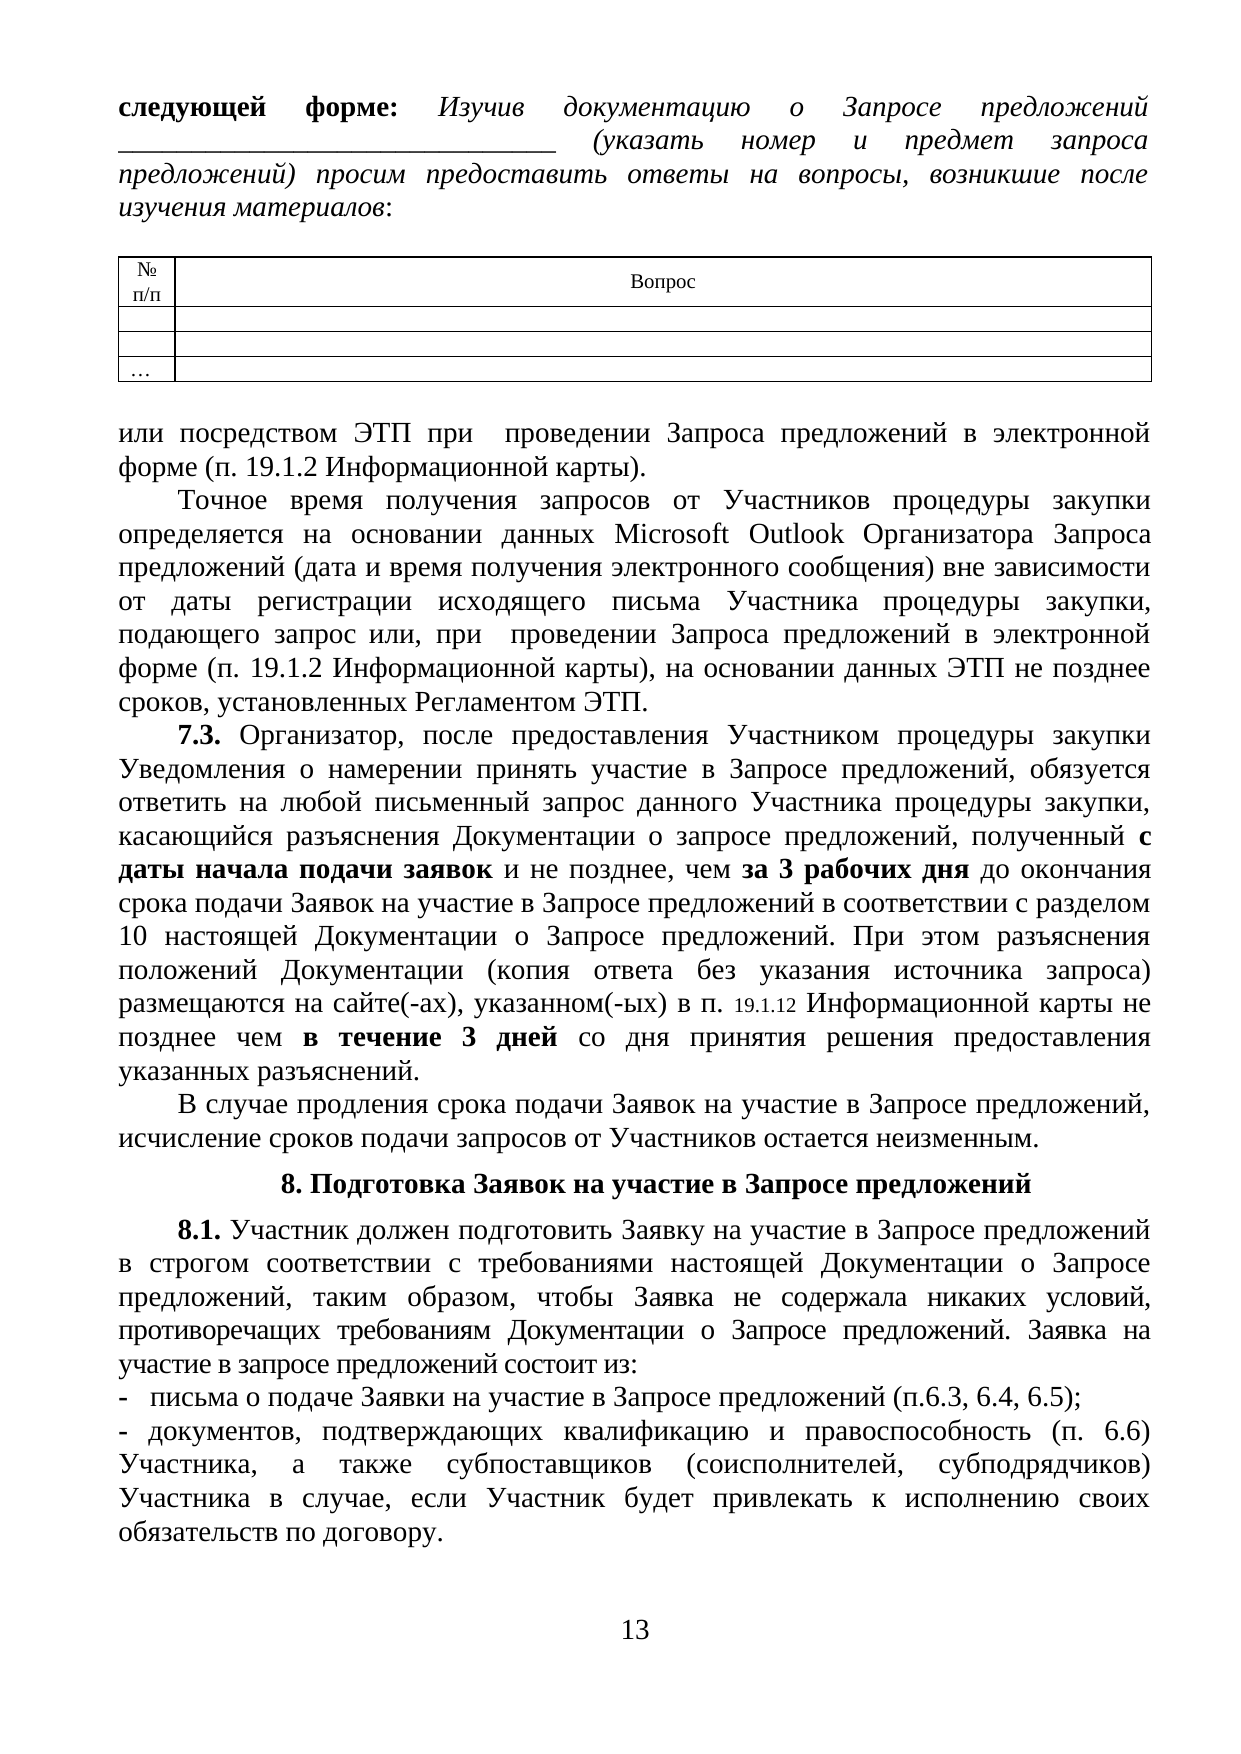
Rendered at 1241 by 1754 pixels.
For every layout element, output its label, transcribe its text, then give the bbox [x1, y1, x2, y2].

table_cell … [119, 357, 174, 381]
text - документов, подтверждающих квалификацию и правоспособность (п. 6.6) Участника, а также субпоставщиков (соисполнителей, субподрядчиков) Участника в случае, если Участник будет привлекать к исполнению своих обязательств по договору. [118, 1413, 1152, 1547]
table_header Вопрос [176, 258, 1151, 306]
subtitle 8. Подготовка Заявок на участие в Запросе предложений [118, 1166, 1152, 1199]
table_header № п/п [119, 258, 174, 306]
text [118, 89, 1152, 223]
table_cell [176, 307, 1151, 331]
text или посредством ЭТП при проведении Запроса предложений в электронной форме (п. 19.1.2 Информационной карты). [118, 415, 1152, 482]
table_cell [176, 357, 1151, 381]
text В случае продления срока подачи Заявок на участие в Запросе предложений, исчисление сроков подачи запросов от Участников остается неизменным. [118, 1086, 1152, 1153]
text Точное время получения запросов от Участников процедуры закупки определяется на основании данных Microsoft Outlook Организатора Запроса предложений (дата и время получения электронного сообщения) вне зависимости от даты регистрации исходящего письма Участника процедуры закупки, подающего запрос или, при проведении Запроса предложений в электронной форме (п. 19.1.2 Информационной карты), на основании данных ЭТП не позднее сроков, установленных Регламентом ЭТП. [118, 482, 1152, 717]
table_cell [176, 332, 1151, 356]
text - письма о подаче Заявки на участие в Запросе предложений (п.6.3, 6.4, 6.5); [118, 1379, 1152, 1413]
table_cell [119, 307, 174, 331]
text 7.3. Организатор, после предоставления Участником процедуры закупки Уведомления о намерении принять участие в Запросе предложений, обязуется ответить на любой письменный запрос данного Участника процедуры закупки, касающийся разъяснения Документации о запросе предложений, полученный с даты начала подачи заявок и не позднее, чем за 3 рабочих дня до окончания срока подачи Заявок на участие в Запросе предложений в соответствии с разделом 10 настоящей Документации о Запросе предложений. При этом разъяснения положений Документации (копия ответа без указания источника запроса) размещаются на сайте(-ах), указанном(-ых) в п. 19.1.12 Информационной карты не позднее чем в течение 3 дней со дня принятия решения предоставления указанных разъяснений. [118, 717, 1152, 1086]
text 8.1. Участник должен подготовить Заявку на участие в Запросе предложений в строгом соответствии с требованиями настоящей Документации о Запросе предложений, таким образом, чтобы Заявка не содержала никаких условий, противоречащих требованиям Документации о Запросе предложений. Заявка на участие в запросе предложений состоит из: [118, 1212, 1152, 1379]
table_cell [119, 332, 174, 356]
